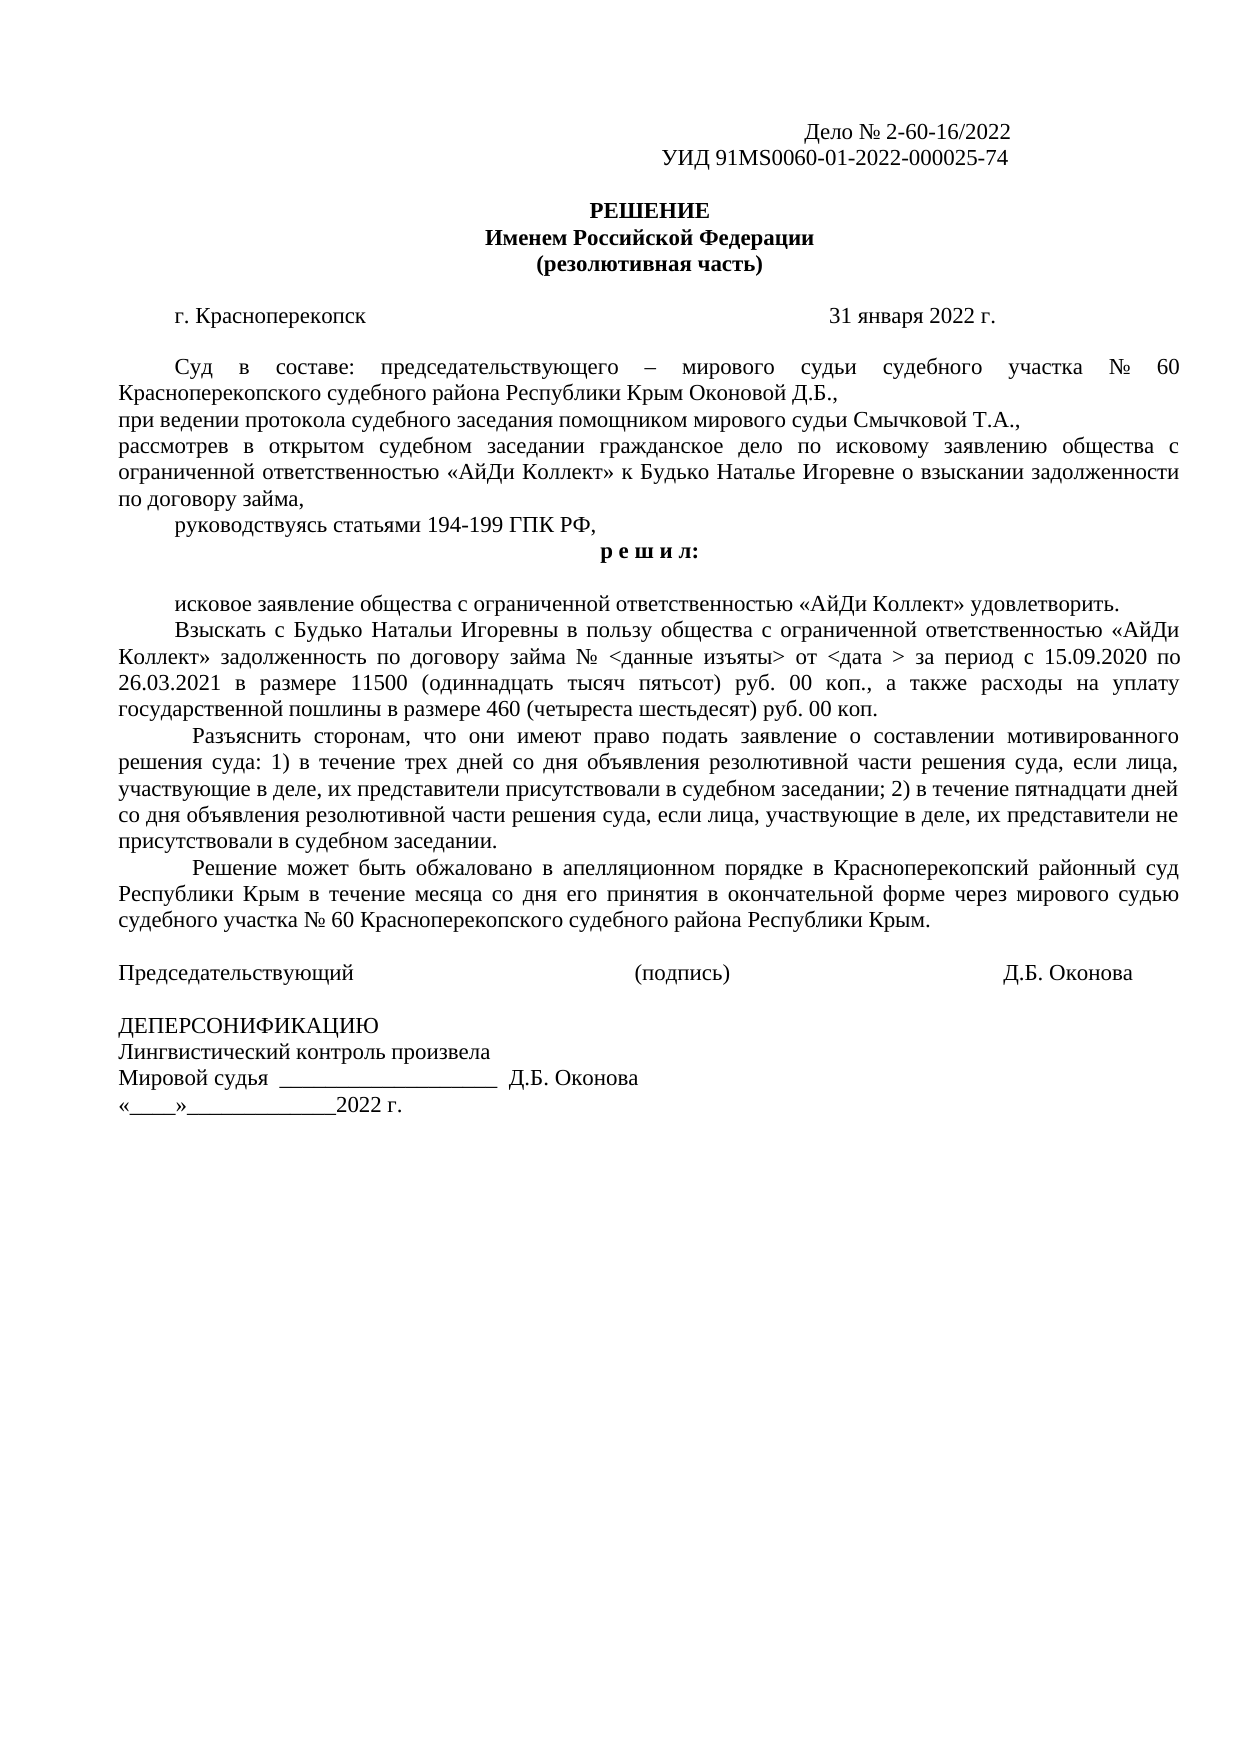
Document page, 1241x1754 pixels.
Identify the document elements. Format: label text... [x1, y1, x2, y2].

text р е ш и л: [118, 537, 1181, 564]
text Решение может быть обжаловано в апелляционном порядке в Красноперекопский районный суд Республики Крым в течение месяца со дня его принятия в окончательной форме через мирового судью судебного участка № 60 Красноперекопского судебного района Республики Крым. [118, 854, 1181, 933]
text Дело № 2-60-16/2022 [118, 118, 1181, 144]
text ДЕПЕРСОНИФИКАЦИЮ [118, 1012, 1181, 1038]
text УИД 91MS0060-01-2022-000025-74 [118, 144, 1181, 171]
text рассмотрев в открытом судебном заседании гражданское дело по исковому заявлению общества с ограниченной ответственностью «АйДи Коллект» к Будько Наталье Игоревне о взыскании задолженности по договору займа, [118, 432, 1181, 511]
text Суд в составе: председательствующего – мирового судьи судебного участка № 60 Красноперекопского судебного района Республики Крым Оконовой Д.Б., [118, 353, 1181, 406]
text «____»_____________2022 г. [118, 1091, 1181, 1117]
text г. Красноперекопск 31 января 2022 г. [118, 303, 1181, 329]
text исковое заявление общества с ограниченной ответственностью «АйДи Коллект» удовлетворить. [118, 590, 1181, 616]
text РЕШЕНИЕ [118, 197, 1181, 223]
text Председательствующий (подпись) Д.Б. Оконова [118, 959, 1181, 985]
text Именем Российской Федерации [118, 223, 1181, 250]
text при ведении протокола судебного заседания помощником мирового судьи Смычковой Т.А., [118, 406, 1181, 432]
text Лингвистический контроль произвела [118, 1038, 1181, 1064]
text Взыскать с Будько Натальи Игоревны в пользу общества с ограниченной ответственностью «АйДи Коллект» задолженность по договору займа № <данные изъяты> от <дата > за период с 15.09.2020 по 26.03.2021 в размере 11500 (одиннадцать тысяч пятьсот) руб. 00 коп., а также расходы на уплату государственной пошлины в размере 460 (четыреста шестьдесят) руб. 00 коп. [118, 616, 1181, 722]
text руководствуясь статьями 194-199 ГПК РФ, [118, 511, 1181, 537]
text Разъяснить сторонам, что они имеют право подать заявление о составлении мотивированного решения суда: 1) в течение трех дней со дня объявления резолютивной части решения суда, если лица, участвующие в деле, их представители присутствовали в судебном заседании; 2) в течение пятнадцати дней со дня объявления резолютивной части решения суда, если лица, участвующие в деле, их представители не присутствовали в судебном заседании. [118, 722, 1181, 854]
text (резолютивная часть) [118, 250, 1181, 276]
text Мировой судья ___________________ Д.Б. Оконова [118, 1064, 1181, 1091]
